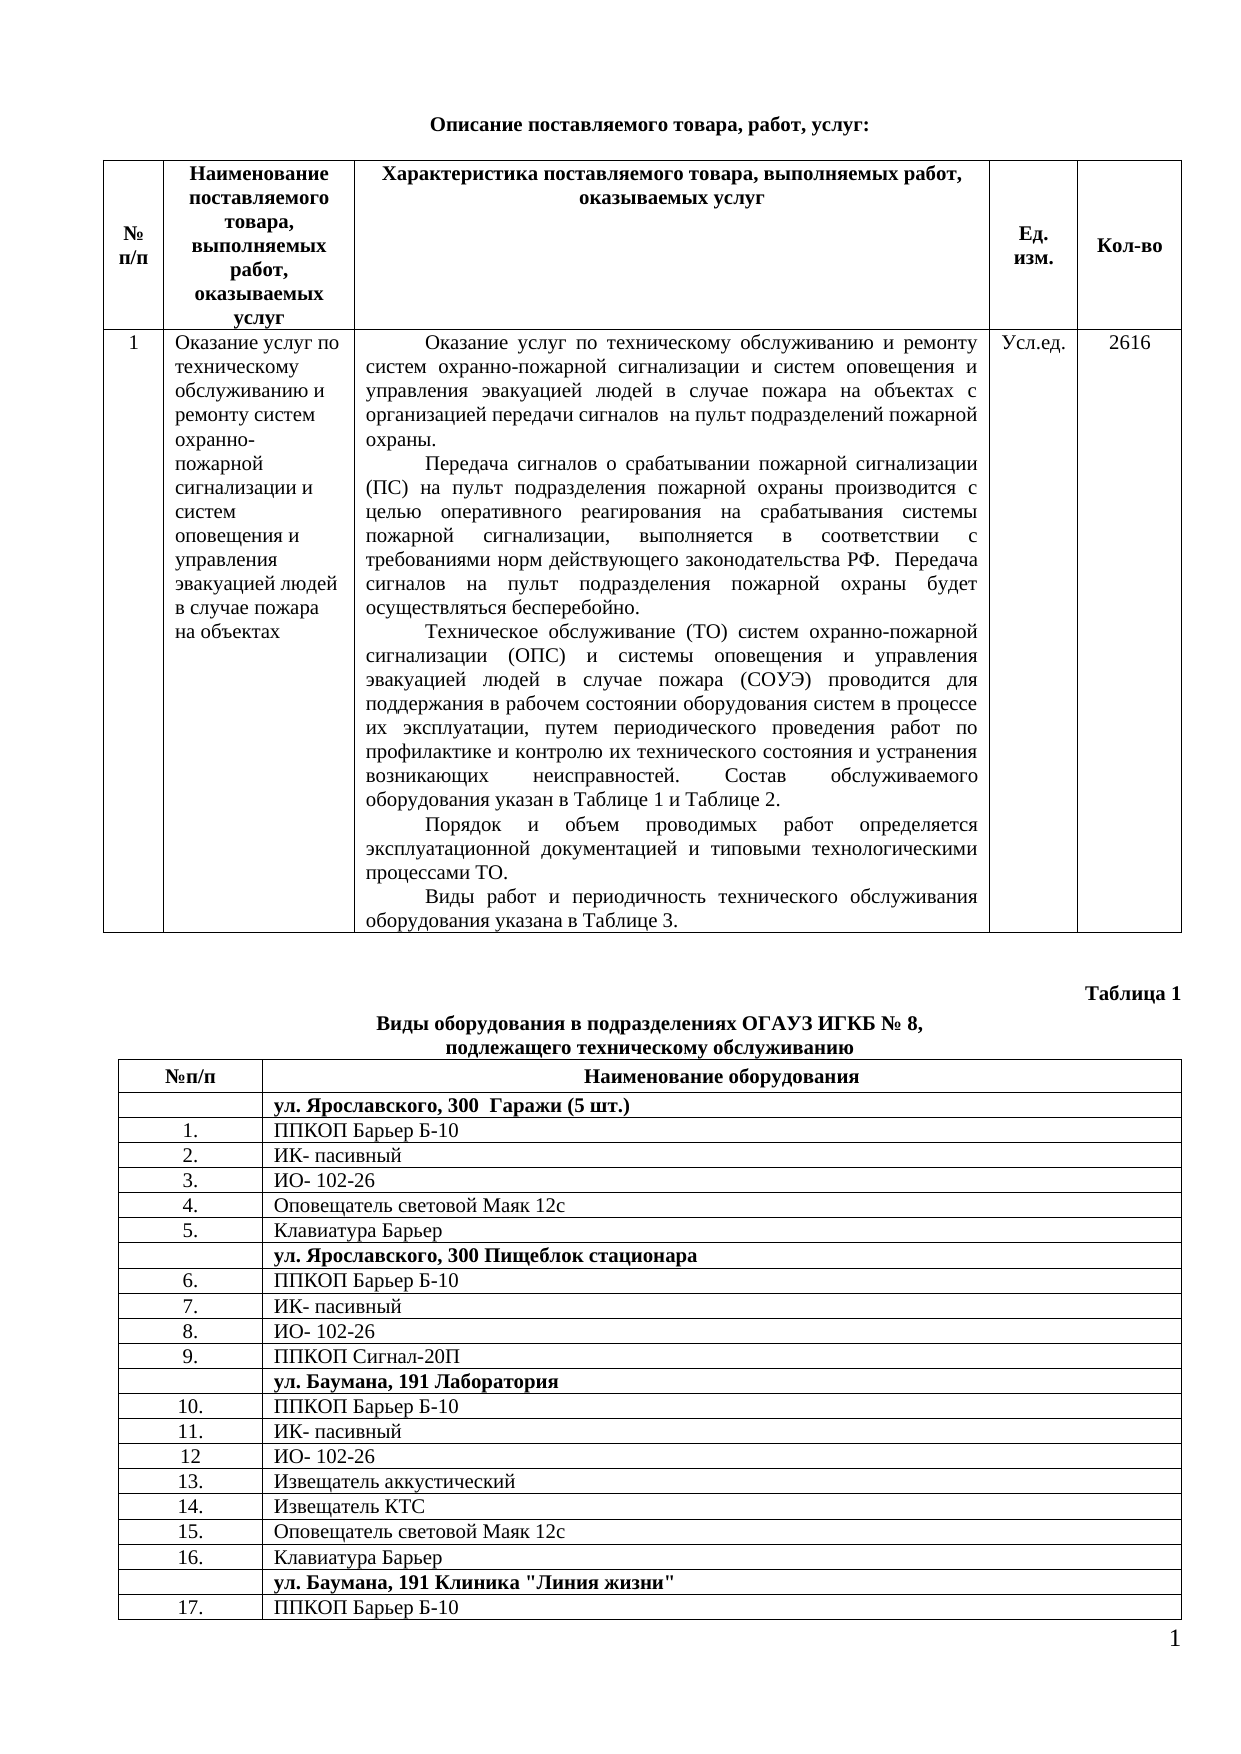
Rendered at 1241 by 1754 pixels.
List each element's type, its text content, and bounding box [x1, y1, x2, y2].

table_cell 8. [119, 1319, 262, 1343]
table_cell [119, 1243, 262, 1267]
table_cell 12 [119, 1444, 262, 1468]
text Описание поставляемого товара, работ, услуг: [118, 112, 1181, 136]
table_cell ул. Ярославского, 300 Гаражи (5 шт.) [263, 1093, 1181, 1117]
table_cell 2. [119, 1143, 262, 1167]
table_cell 3. [119, 1168, 262, 1192]
table_cell 1. [119, 1118, 262, 1142]
table_cell ул. Баумана, 191 Лаборатория [263, 1369, 1181, 1393]
table_cell Оказание услуг по техническому обслуживанию и ремонту систем охранно-пожарной сигнализации и систем оповещения и управления эвакуацией людей в случае пожара на объектах [164, 330, 354, 932]
table_cell Клавиатура Барьер [263, 1218, 1181, 1242]
table_cell Оказание услуг по техническому обслуживанию и ремонту систем охранно-пожарной сигнализации и систем оповещения и управления эвакуацией людей в случае пожара на объектах с организацией передачи сигналов на пульт подразделений пожарной охраны. Передача сигналов о срабатывании пожарной сигнализации (ПС) на пульт подразделения пожарной охраны производится с целью оперативного реагирования на срабатывания системы пожарной сигнализации, выполняется в соответствии с требованиями норм действующего законодательства РФ. Передача сигналов на пульт подразделения пожарной охраны будет осуществляться бесперебойно. Техническое обслуживание (ТО) систем охранно-пожарной сигнализации (ОПС) и системы оповещения и управления эвакуацией людей в случае пожара (СОУЭ) проводится для поддержания в рабочем состоянии оборудования систем в процессе их эксплуатации, путем периодического проведения работ по профилактике и контролю их технического состояния и устранения возникающих неисправностей. Состав обслуживаемого оборудования указан в Таблице 1 и Таблице 2. Порядок и объем проводимых работ определяется эксплуатационной документацией и типовыми технологическими процессами ТО. Виды работ и периодичность технического обслуживания оборудования указана в Таблице 3. [355, 330, 989, 932]
table_cell 5. [119, 1218, 262, 1242]
table_cell ИО- 102-26 [263, 1319, 1181, 1343]
table_cell ИО- 102-26 [263, 1168, 1181, 1192]
table_cell ИК- пасивный [263, 1294, 1181, 1318]
table_cell 15. [119, 1520, 262, 1543]
table_cell ППКОП Барьер Б-10 [263, 1394, 1181, 1418]
table_cell ППКОП Барьер Б-10 [263, 1595, 1181, 1619]
table_cell Оповещатель световой Маяк 12с [263, 1193, 1181, 1217]
table_cell ППКОП Барьер Б-10 [263, 1118, 1181, 1142]
table_cell 11. [119, 1419, 262, 1443]
table_cell ППКОП Сигнал-20П [263, 1344, 1181, 1368]
subtitle подлежащего техническому обслуживанию [118, 1035, 1181, 1059]
table_cell 13. [119, 1469, 262, 1493]
table_cell 14. [119, 1494, 262, 1518]
table_cell 16. [119, 1545, 262, 1569]
table_cell ППКОП Барьер Б-10 [263, 1269, 1181, 1292]
table_cell [119, 1570, 262, 1594]
table_cell [119, 1093, 262, 1117]
table_cell Усл.ед. [990, 330, 1077, 932]
table_header Кол-во [1078, 161, 1181, 329]
table_cell Извещатель КТС [263, 1494, 1181, 1518]
table_cell 17. [119, 1595, 262, 1619]
table_cell Оповещатель световой Маяк 12с [263, 1520, 1181, 1543]
table_cell ИК- пасивный [263, 1143, 1181, 1167]
subtitle Таблица 1 [118, 981, 1181, 1005]
table_cell ИК- пасивный [263, 1419, 1181, 1443]
table_cell ул. Ярославского, 300 Пищеблок стационара [263, 1243, 1181, 1267]
table_header Ед. изм. [990, 161, 1077, 329]
table_header №п/п [119, 1060, 262, 1092]
table_header Наименование оборудования [263, 1060, 1181, 1092]
table_cell 9. [119, 1344, 262, 1368]
table_cell 4. [119, 1193, 262, 1217]
table_cell 7. [119, 1294, 262, 1318]
table_cell [119, 1369, 262, 1393]
table_cell 6. [119, 1269, 262, 1292]
table_header Характеристика поставляемого товара, выполняемых работ, оказываемых услуг [355, 161, 989, 329]
table_header Наименование поставляемого товара, выполняемых работ, оказываемых услуг [164, 161, 354, 329]
table_cell ИО- 102-26 [263, 1444, 1181, 1468]
table_cell ул. Баумана, 191 Клиника "Линия жизни" [263, 1570, 1181, 1594]
table_cell Клавиатура Барьер [263, 1545, 1181, 1569]
table_header № п/п [104, 161, 163, 329]
table_cell 1 [104, 330, 163, 932]
text Виды оборудования в подразделениях ОГАУЗ ИГКБ № 8, [118, 1011, 1181, 1035]
table_cell 10. [119, 1394, 262, 1418]
table_cell Извещатель аккустический [263, 1469, 1181, 1493]
table_cell 2616 [1078, 330, 1181, 932]
